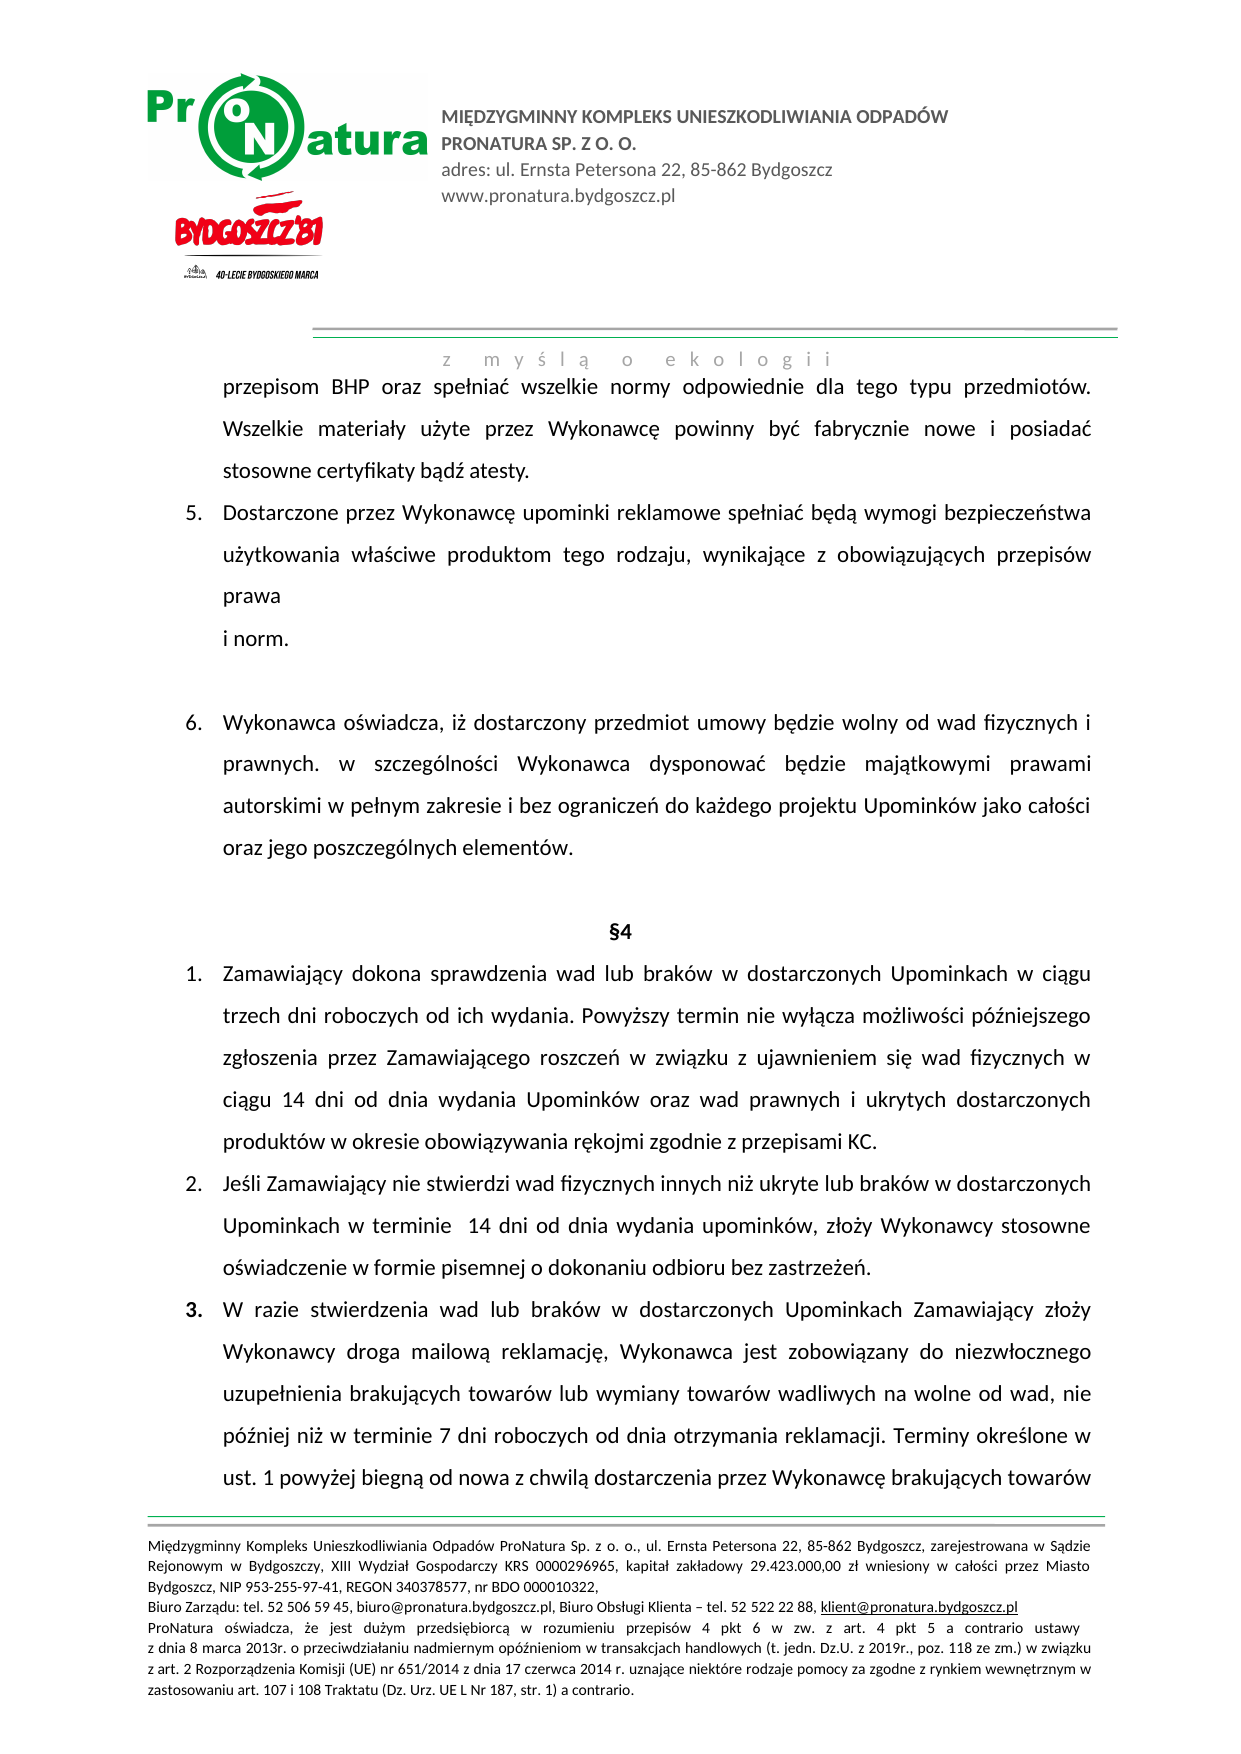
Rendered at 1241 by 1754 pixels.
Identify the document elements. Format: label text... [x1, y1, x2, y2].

list Dostarczone przez Wykonawcę upominki reklamowe spełniać będą wymogi bezpieczeństwa użytkowania właściwe produktom tego rodzaju, wynikające z obowiązujących przepisów prawa i norm. [185, 498, 1093, 652]
text §4 [148, 917, 1093, 946]
picture [147, 182, 346, 294]
picture [147, 73, 428, 181]
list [185, 1295, 1093, 1491]
list Wykonawca oświadcza, iż dostarczony przedmiot umowy będzie wolny od wad fizycznych i prawnych. w szczególności Wykonawca dysponować będzie majątkowymi prawami autorskimi w pełnym zakresie i bez ograniczeń do każdego projektu Upominków jako całości oraz jego poszczególnych elementów. [185, 708, 1093, 862]
list Zamawiający dokona sprawdzenia wad lub braków w dostarczonych Upominkach w ciągu trzech dni roboczych od ich wydania. Powyższy termin nie wyłącza możliwości późniejszego zgłoszenia przez Zamawiającego roszczeń w związku z ujawnieniem się wad fizycznych w ciągu 14 dni od dnia wydania Upominków oraz wad prawnych i ukrytych dostarczonych produktów w okresie obowiązywania rękojmi zgodnie z przepisami KC. [185, 959, 1093, 1155]
list Jeśli Zamawiający nie stwierdzi wad fizycznych innych niż ukryte lub braków w dostarczonych Upominkach w terminie 14 dni od dnia wydania upominków, złoży Wykonawcy stosowne oświadczenie w formie pisemnej o dokonaniu odbioru bez zastrzeżeń. [185, 1169, 1093, 1281]
